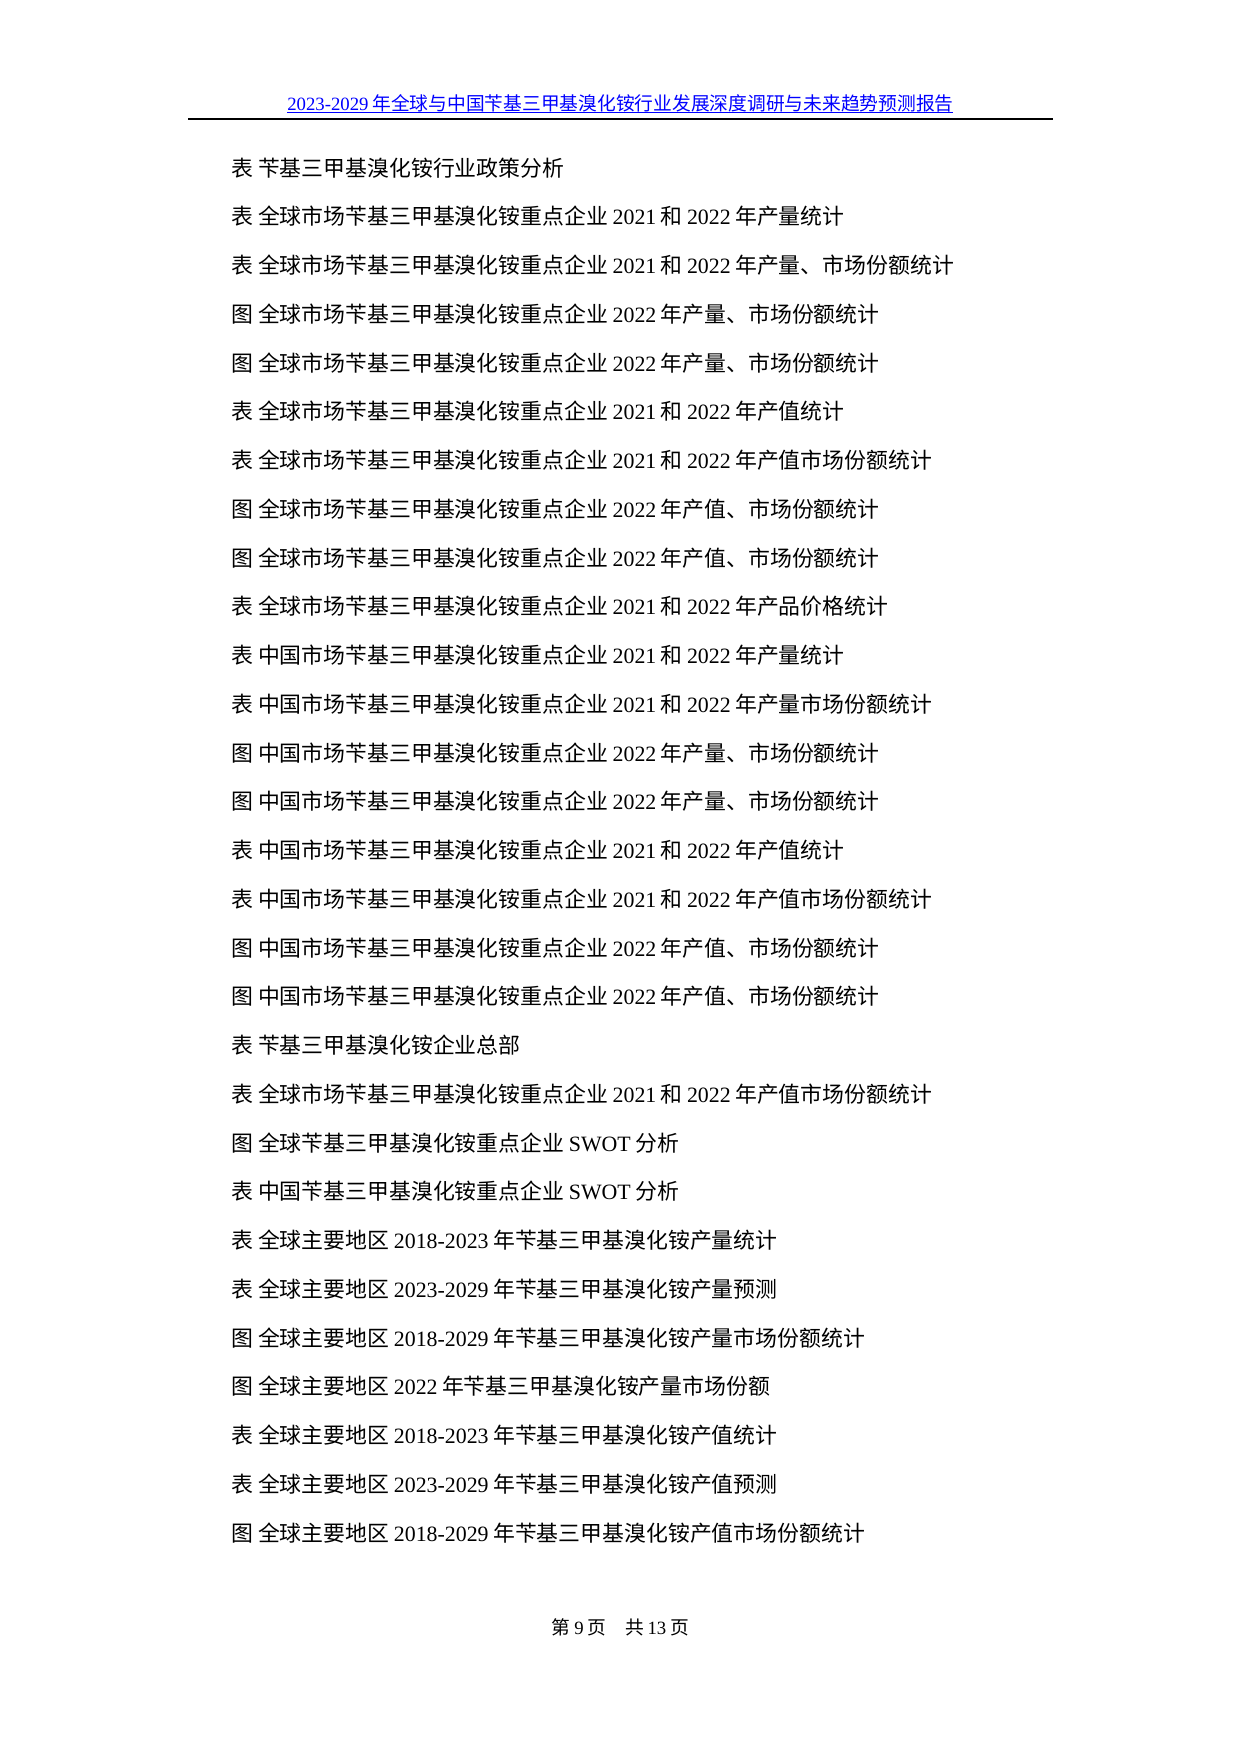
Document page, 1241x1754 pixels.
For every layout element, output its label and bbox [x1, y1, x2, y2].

text [187, 150, 1053, 1548]
